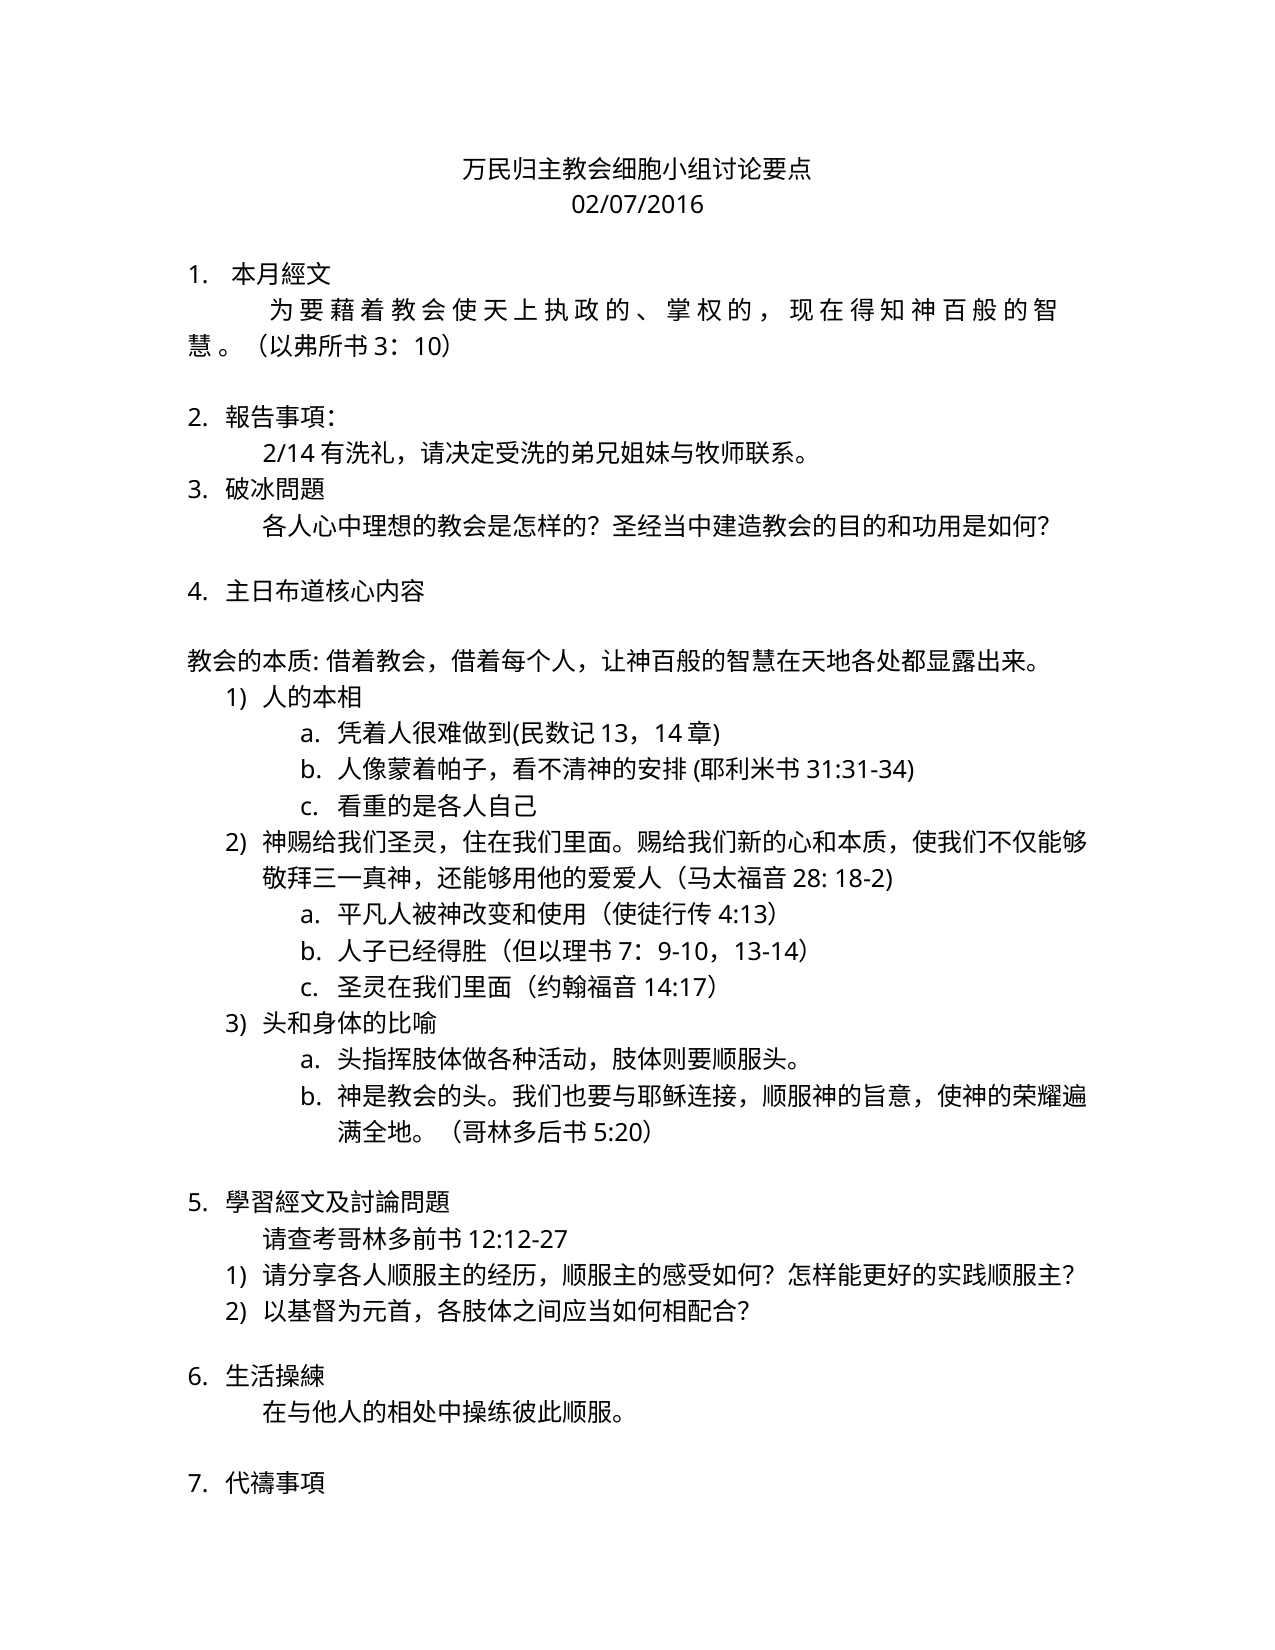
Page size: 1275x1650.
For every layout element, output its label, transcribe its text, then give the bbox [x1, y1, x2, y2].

text 2/14有洗礼，请决定受洗的弟兄姐妹与牧师联系。 [187, 433, 1087, 470]
list 圣灵在我们里面（约翰福音 14:17） [300, 967, 1087, 1004]
text 教会的本质: 借着教会，借着每个人，让神百般的智慧在天地各处都显露出来。 [187, 641, 1087, 677]
list 凭着人很难做到(民数记13，14章) [300, 714, 1087, 750]
list 请分享各人顺服主的经历，顺服主的感受如何？怎样能更好的实践顺服主？ [225, 1255, 1087, 1292]
list 學習經文及討論問題 [187, 1183, 1087, 1219]
list 神是教会的头。我们也要与耶稣连接，顺服神的旨意，使神的荣耀遍满全地。（哥林多后书 5:20） [300, 1076, 1087, 1149]
list 主日布道核心内容 [187, 571, 1087, 607]
text 02/07/2016 [187, 186, 1087, 220]
list 代禱事項 [187, 1463, 1087, 1499]
text 在与他人的相处中操练彼此顺服。 [187, 1393, 1087, 1429]
list 以基督为元首，各肢体之间应当如何相配合？ [225, 1292, 1087, 1328]
list 平凡人被神改变和使用（使徒行传 4:13） [300, 895, 1087, 931]
text 为 要 藉 着 教 会 使 天 上 执 政 的 、 掌 权 的 ， 现 在 得 知 神 百 般 的 智 慧 。（以弗所书 3：10） [187, 291, 1087, 363]
list 報告事項： [187, 397, 1087, 433]
list 本月經文 [187, 254, 1087, 291]
list 看重的是各人自己 [300, 786, 1087, 822]
list 人子已经得胜（但以理书 7：9-10，13-14） [300, 931, 1087, 967]
list 头和身体的比喻 [225, 1004, 1087, 1040]
list 人的本相 [225, 677, 1087, 714]
list 人像蒙着帕子，看不清神的安排 (耶利米书 31:31-34) [300, 750, 1087, 786]
list 生活操練 [187, 1357, 1087, 1393]
list 头指挥肢体做各种活动，肢体则要顺服头。 [300, 1040, 1087, 1076]
list 神赐给我们圣灵，住在我们里面。赐给我们新的心和本质，使我们不仅能够敬拜三一真神，还能够用他的爱爱人（马太福音28: 18-2) [225, 822, 1087, 895]
text 请查考哥林多前书12:12-27 [187, 1219, 1087, 1255]
text 万民归主教会细胞小组讨论要点 [187, 150, 1087, 186]
list 破冰問題 [187, 470, 1087, 506]
text 各人心中理想的教会是怎样的？圣经当中建造教会的目的和功用是如何？ [187, 506, 1087, 542]
